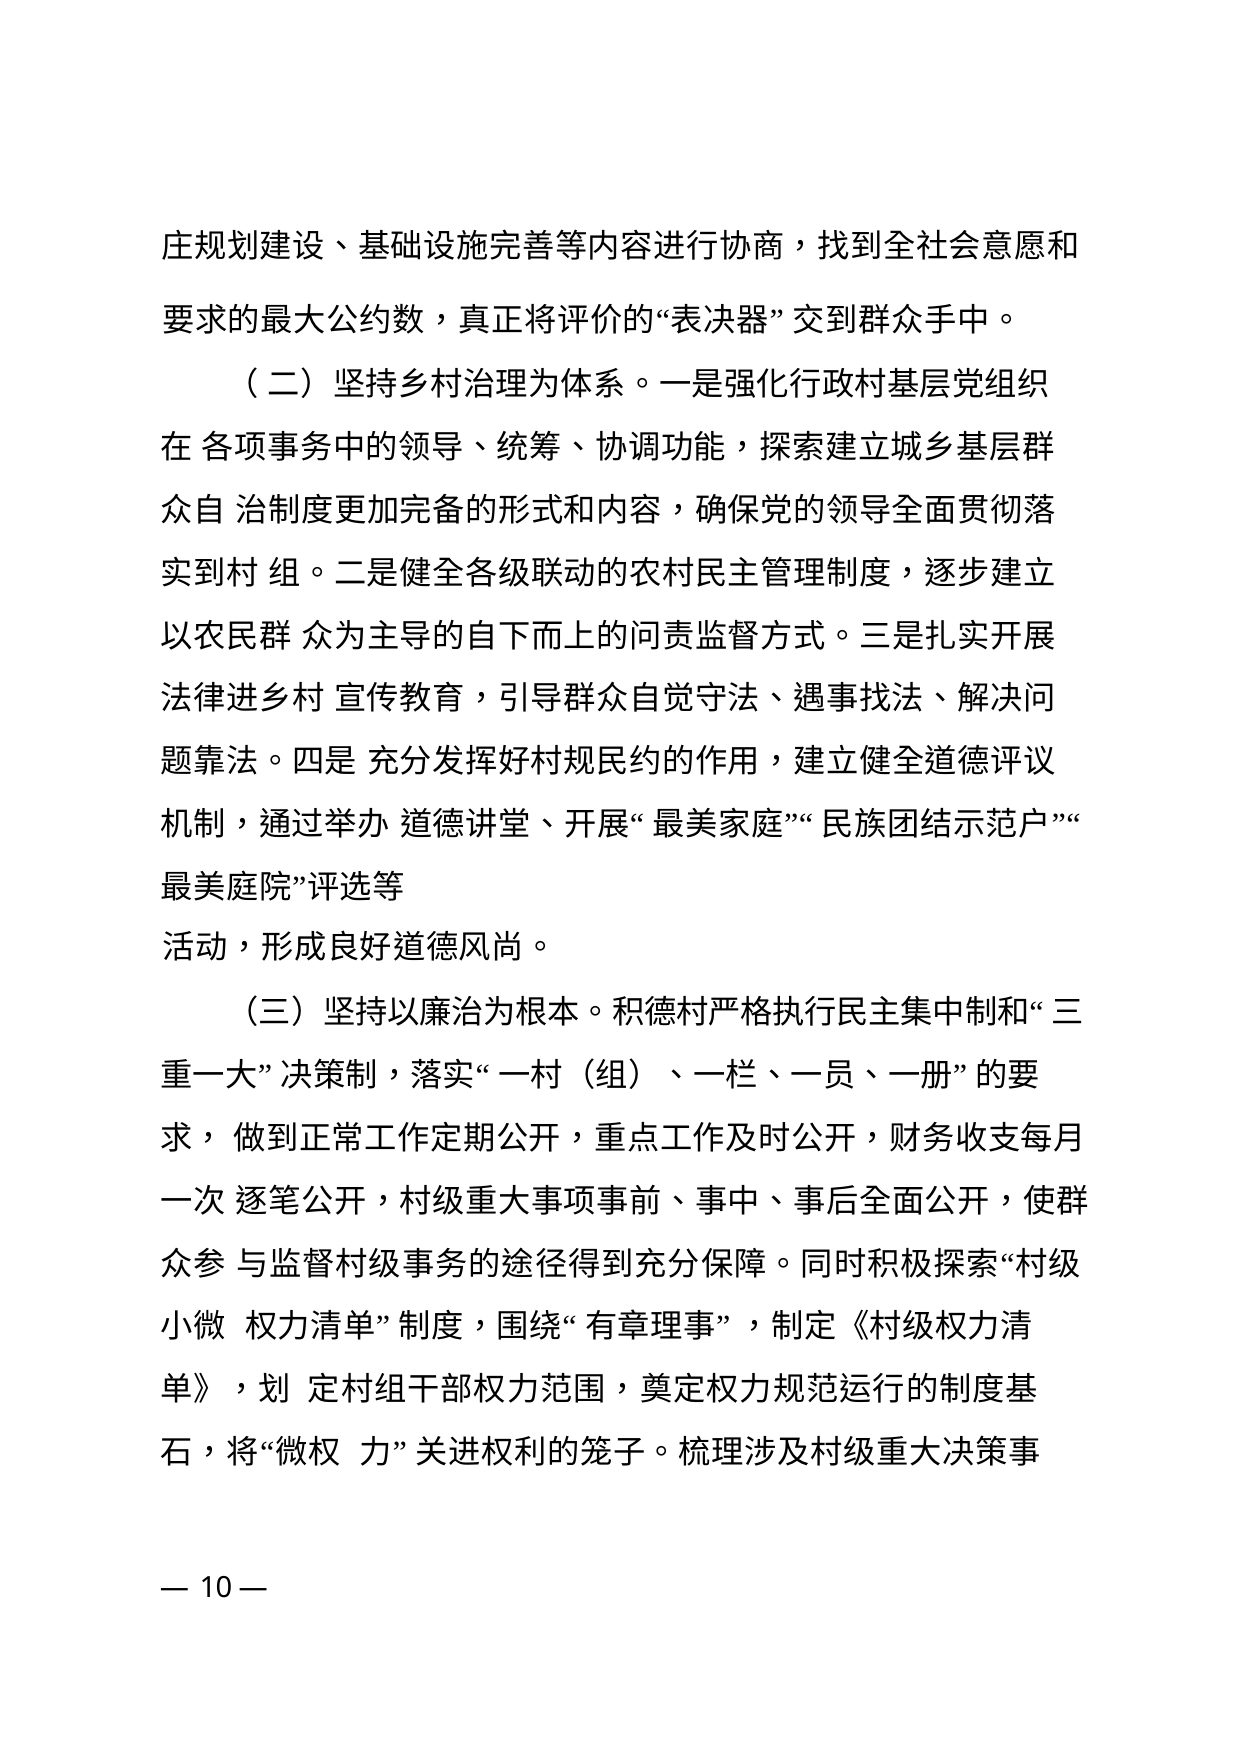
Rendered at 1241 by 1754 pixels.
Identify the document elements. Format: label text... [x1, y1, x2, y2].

text 庄规划建设、基础设施完善等内容进行协商，找到全社会意愿和 [161, 238, 1091, 298]
text 活动，形成良好道德风尚。 [162, 927, 1091, 967]
text （ 二）坚持乡村治理为体系。一是强化行政村基层党组织在 各项事务中的领导、统筹、协调功能，探索建立城乡基层群众自 治制度更加完备的形式和内容，确保党的领导全面贯彻落实到村 组。二是健全各级联动的农村民主管理制度，逐步建立以农民群 众为主导的自下而上的问责监督方式。三是扎实开展法律进乡村 宣传教育，引导群众自觉守法、遇事找法、解决问题靠法。四是 充分发挥好村规民约的作用，建立健全道德评议机制，通过举办 道德讲堂、开展“ 最美家庭”“ 民族团结示范户”“ 最美庭院”评选等 [161, 361, 1081, 908]
text 要求的最大公约数，真正将评价的“表决器” 交到群众手中。 [162, 299, 1091, 339]
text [160, 989, 1091, 1473]
